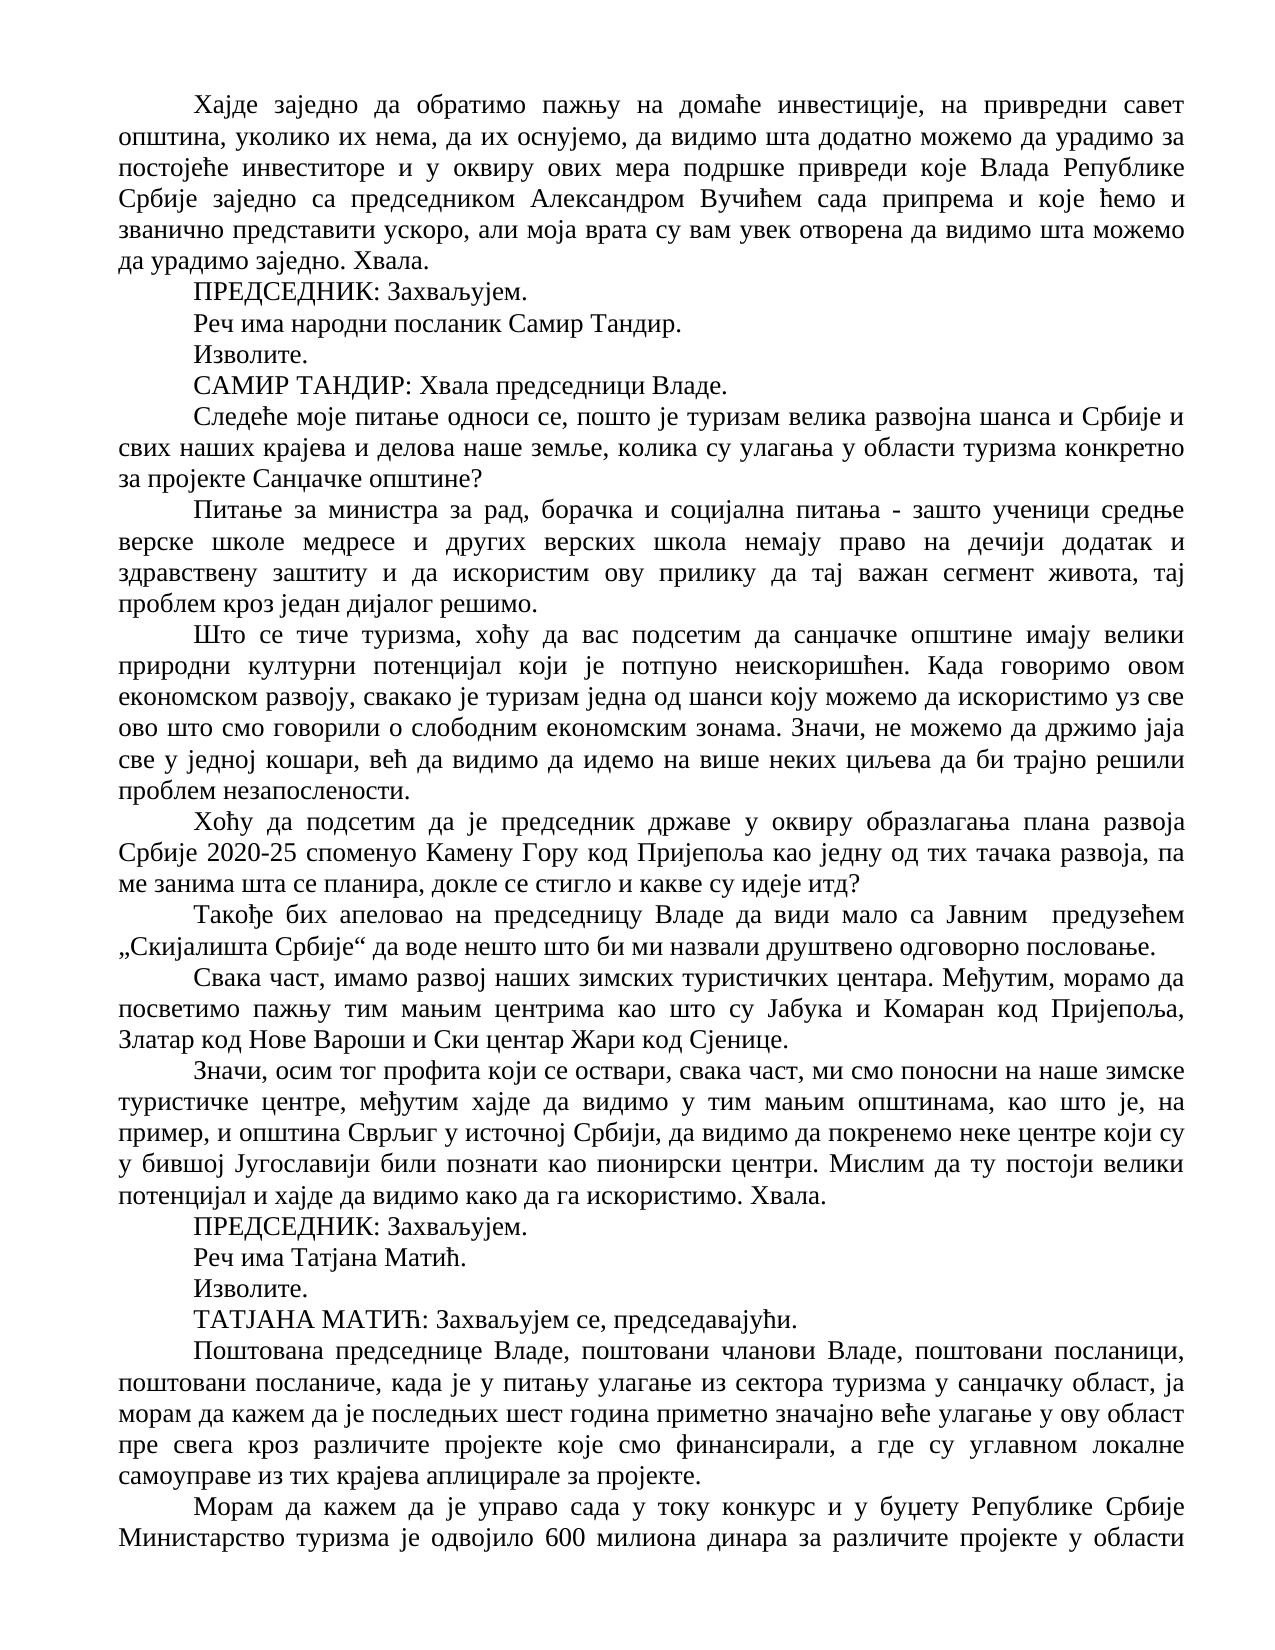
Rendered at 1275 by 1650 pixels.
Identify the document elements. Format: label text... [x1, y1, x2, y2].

text Хајде заједно да обратимо пажњу на домаће инвестиције, на привредни савет општина, уколико их нема, да их оснујемо, да видимо шта додатно можемо да урадимо за постојеће инвеститоре и у оквиру ових мера подршке привреди које Влада Републике Србије заједно са председником Александром Вучићем сада припрема и које ћемо и званично представити ускоро, али моја врата су вам увек отворена да видимо шта можемо да урадимо заједно. Хвала. [118, 89, 1186, 276]
text САМИР ТАНДИР: Хвала председници Владе. [118, 369, 1186, 400]
text Што се тиче туризма, хоћу да вас подсетим да санџачке општине имају велики природни културни потенцијал који је потпуно неискоришћен. Када говоримо овом економском развоју, свакако је туризам једна од шанси коју можемо да искористимо уз све ово што смо говорили о слободним економским зонама. Значи, не можемо да држимо јаја све у једној кошари, већ да видимо да идемо на више неких циљева да би трајно решили проблем незапослености. [118, 618, 1186, 805]
text Реч има Татјана Матић. [118, 1241, 1186, 1272]
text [118, 1490, 1186, 1552]
text Поштована председнице Владе, поштовани чланови Владе, поштовани посланици, поштовани посланиче, када је у питању улагање из сектора туризма у санџачку област, ја морам да кажем да је последњих шест година приметно значајно веће улагање у ову област пре свега кроз различите пројекте које смо финансирали, а где су углавном локалне самоуправе из тих крајева аплицирале за пројекте. [118, 1334, 1186, 1490]
text Свака част, имамо развој наших зимских туристичких центара. Међутим, морамо да посветимо пажњу тим мањим центрима као што су Јабука и Комаран код Пријепоља, Златар код Нове Вароши и Ски центар Жари код Сјенице. [118, 961, 1186, 1054]
text Питање за министра за рад, борачка и социјална питања - зашто ученици средње верске школе медресе и других верских школа немају право на дечији додатак и здравствену заштиту и да искористим ову прилику да тај важан сегмент живота, тај проблем кроз један дијалог решимо. [118, 493, 1186, 618]
text Изволите. [118, 1272, 1186, 1303]
text Изволите. [118, 338, 1186, 369]
text Хоћу да подсетим да је председник државе у оквиру образлагања плана развоја Србије 2020-25 споменуо Камену Гору код Пријепоља као једну од тих тачака развоја, па ме занима шта се планира, докле се стигло и какве су идеје итд? [118, 805, 1186, 898]
text Реч има народни посланик Самир Тандир. [118, 307, 1186, 338]
text ПРЕДСЕДНИК: Захваљујем. [118, 1210, 1186, 1241]
text Следеће моје питање односи се, пошто је туризам велика развојна шанса и Србије и свих наших крајева и делова наше земље, колика су улагања у области туризма конкретно за пројекте Санџачке општине? [118, 400, 1186, 493]
text Такође бих апеловао на председницу Владе да види мало са Јавним предузећем „Скијалишта Србије“ да воде нешто што би ми назвали друштвено одговорно пословање. [118, 898, 1186, 961]
text ПРЕДСЕДНИК: Захваљујем. [118, 276, 1186, 307]
text ТАТЈАНА МАТИЋ: Захваљујем се, председавајући. [118, 1303, 1186, 1334]
text Значи, осим тог профита који се оствари, свака част, ми смо поносни на наше зимске туристичке центре, међутим хајде да видимо у тим мањим општинама, као што је, на пример, и општина Сврљиг у источној Србији, да видимо да покренемо неке центре који су у бившој Југославији били познати као пионирски центри. Мислим да ту постоји велики потенцијал и хајде да видимо како да га искористимо. Хвала. [118, 1054, 1186, 1210]
